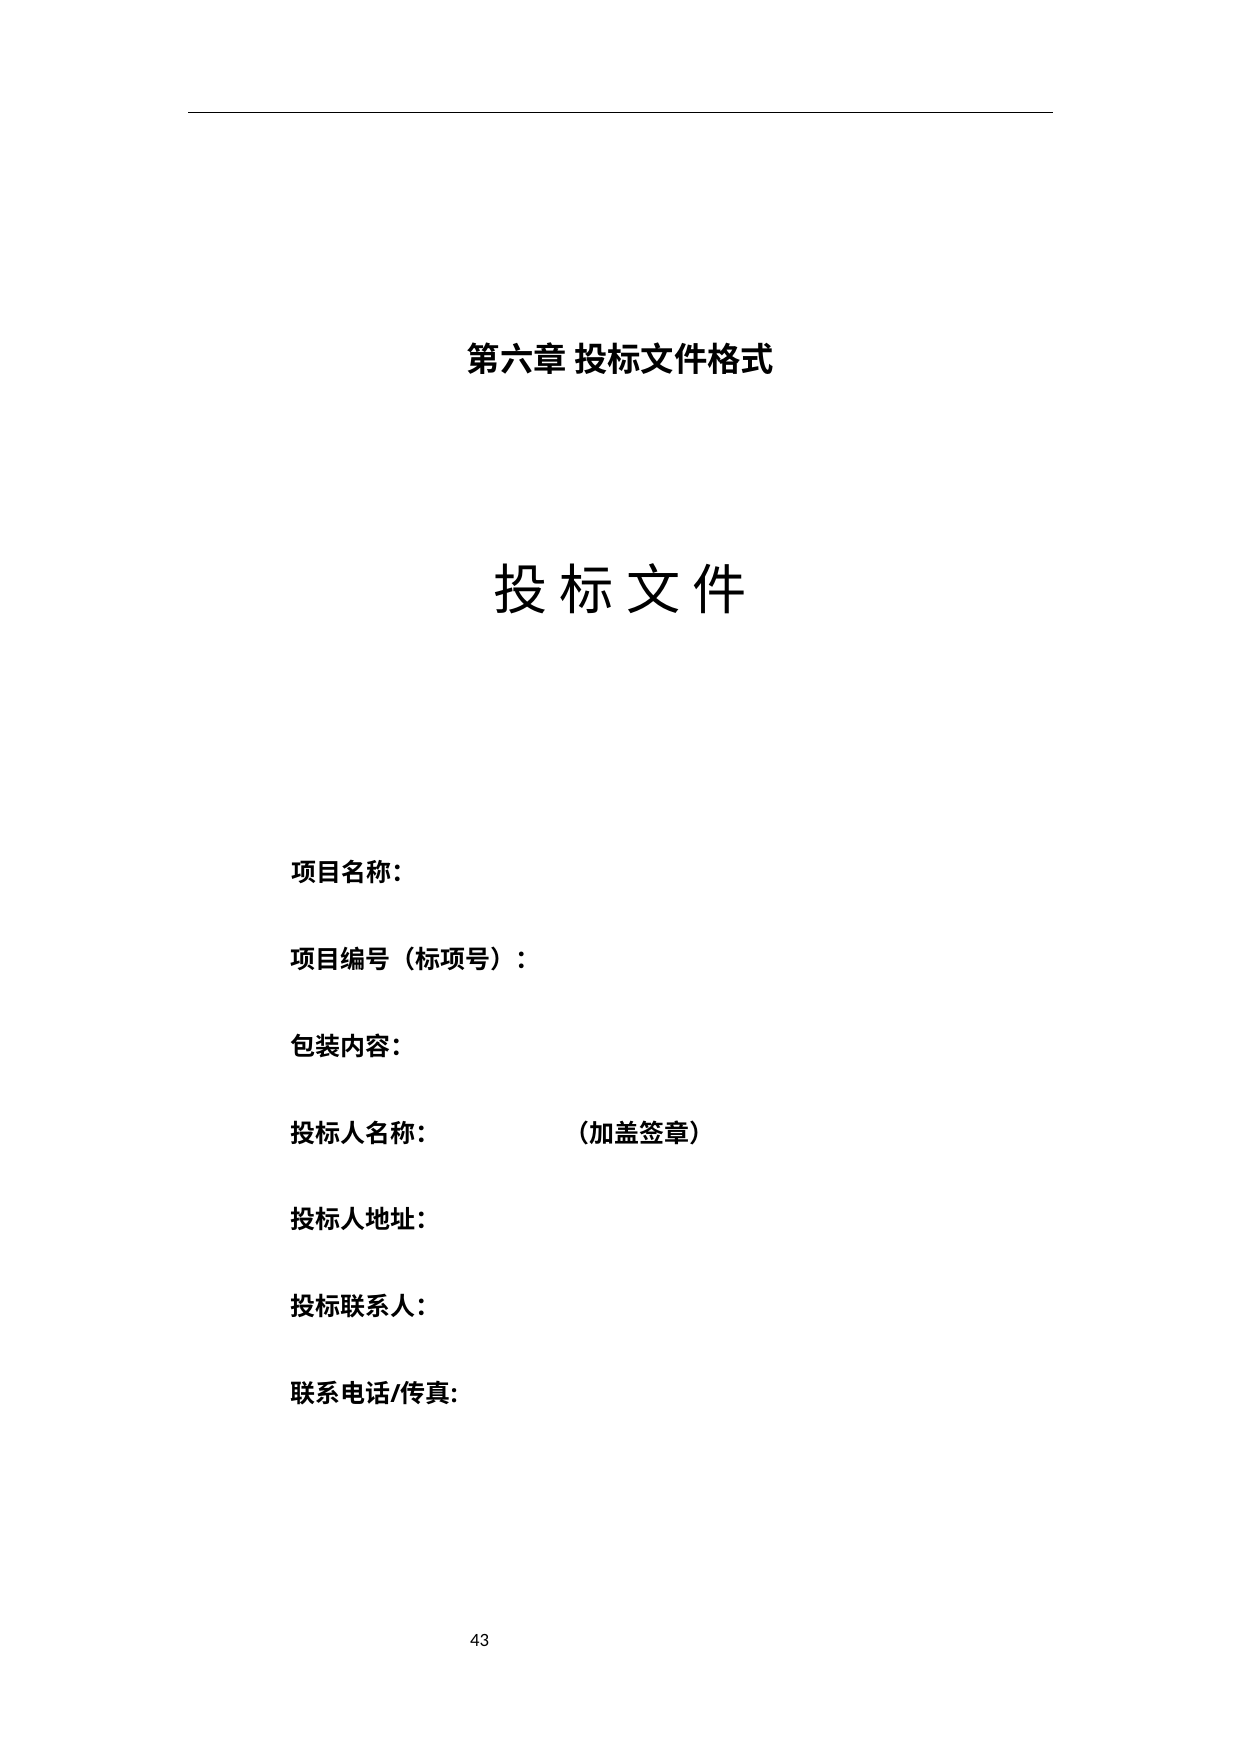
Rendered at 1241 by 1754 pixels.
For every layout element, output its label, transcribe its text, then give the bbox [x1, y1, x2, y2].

text 投标联系人： [187, 1287, 1053, 1323]
text 包装内容： [187, 1026, 1053, 1062]
text 项目名称： [187, 852, 1053, 889]
text 投标人地址： [187, 1200, 1053, 1236]
text 联系电话/传真: [187, 1374, 1053, 1410]
text 投标人名称： （加盖签章） [187, 1113, 1053, 1149]
text 项目编号（标项号）： [187, 939, 1053, 976]
text 投 标 文 件 [187, 547, 1053, 625]
text 第六章 投标文件格式 [187, 324, 1053, 389]
